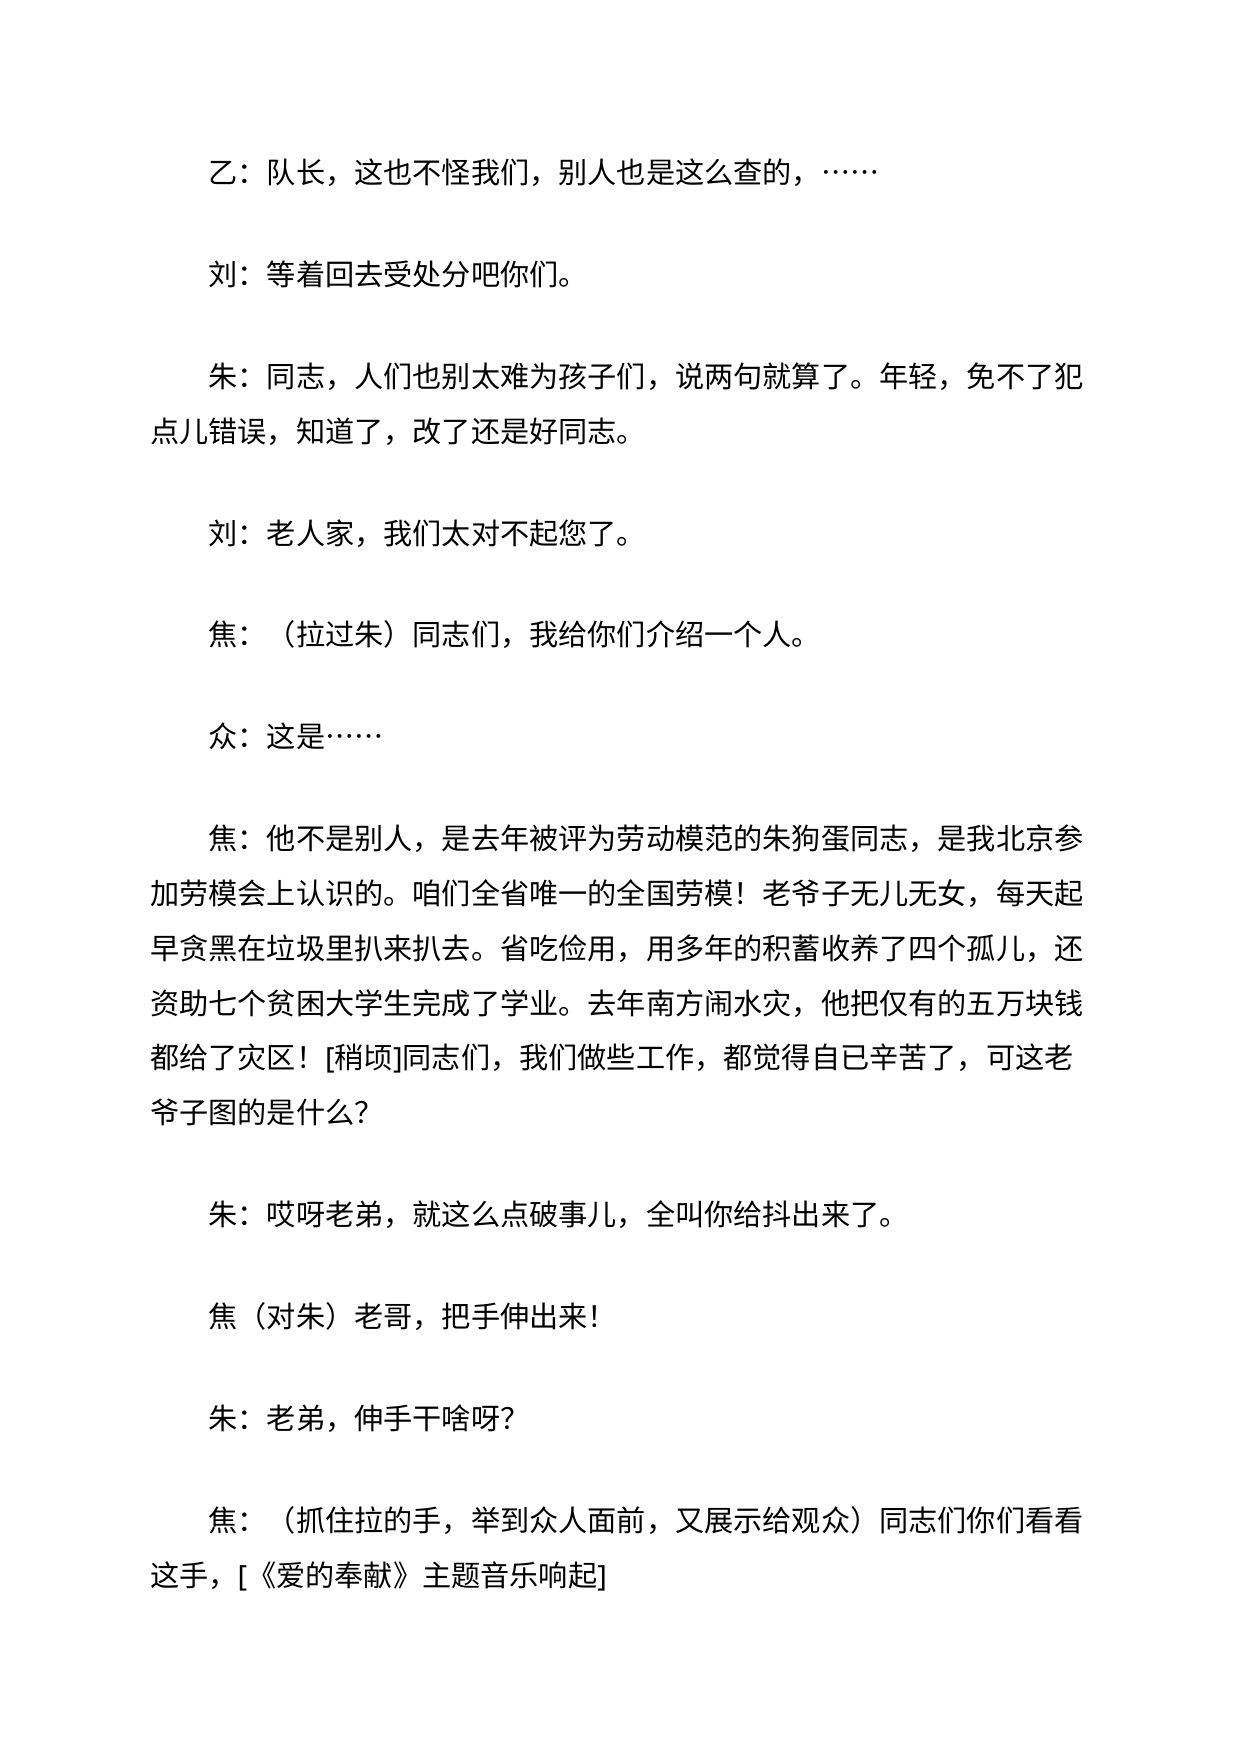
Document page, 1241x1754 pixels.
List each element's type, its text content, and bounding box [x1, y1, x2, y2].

text 刘：老人家，我们太对不起您了。 [150, 510, 1090, 552]
text 焦：他不是别人，是去年被评为劳动模范的朱狗蛋同志，是我北京参加劳模会上认识的。咱们全省唯一的全国劳模！老爷子无儿无女，每天起早贪黑在垃圾里扒来扒去。省吃俭用，用多年的积蓄收养了四个孤儿，还资助七个贫困大学生完成了学业。去年南方闹水灾，他把仅有的五万块钱都给了灾区！[稍顷]同志们，我们做些工作，都觉得自已辛苦了，可这老爷子图的是什么？ [150, 816, 1090, 1132]
text 刘：等着回去受处分吧你们。 [150, 252, 1090, 294]
text 众：这是…… [150, 714, 1090, 756]
text 焦：（抓住拉的手，举到众人面前，又展示给观众）同志们你们看看这手，[《爱的奉献》主题音乐响起] [150, 1497, 1090, 1594]
text 朱：同志，人们也别太难为孩子们，说两句就算了。年轻，免不了犯点儿错误，知道了，改了还是好同志。 [150, 353, 1090, 451]
text 朱：老弟，伸手干啥呀？ [150, 1395, 1090, 1438]
text 焦：（拉过朱）同志们，我给你们介绍一个人。 [150, 612, 1090, 654]
text 朱：哎呀老弟，就这么点破事儿，全叫你给抖出来了。 [150, 1192, 1090, 1234]
text 乙：队长，这也不怪我们，别人也是这么查的，…… [150, 150, 1090, 192]
text 焦（对朱）老哥，把手伸出来！ [150, 1294, 1090, 1336]
